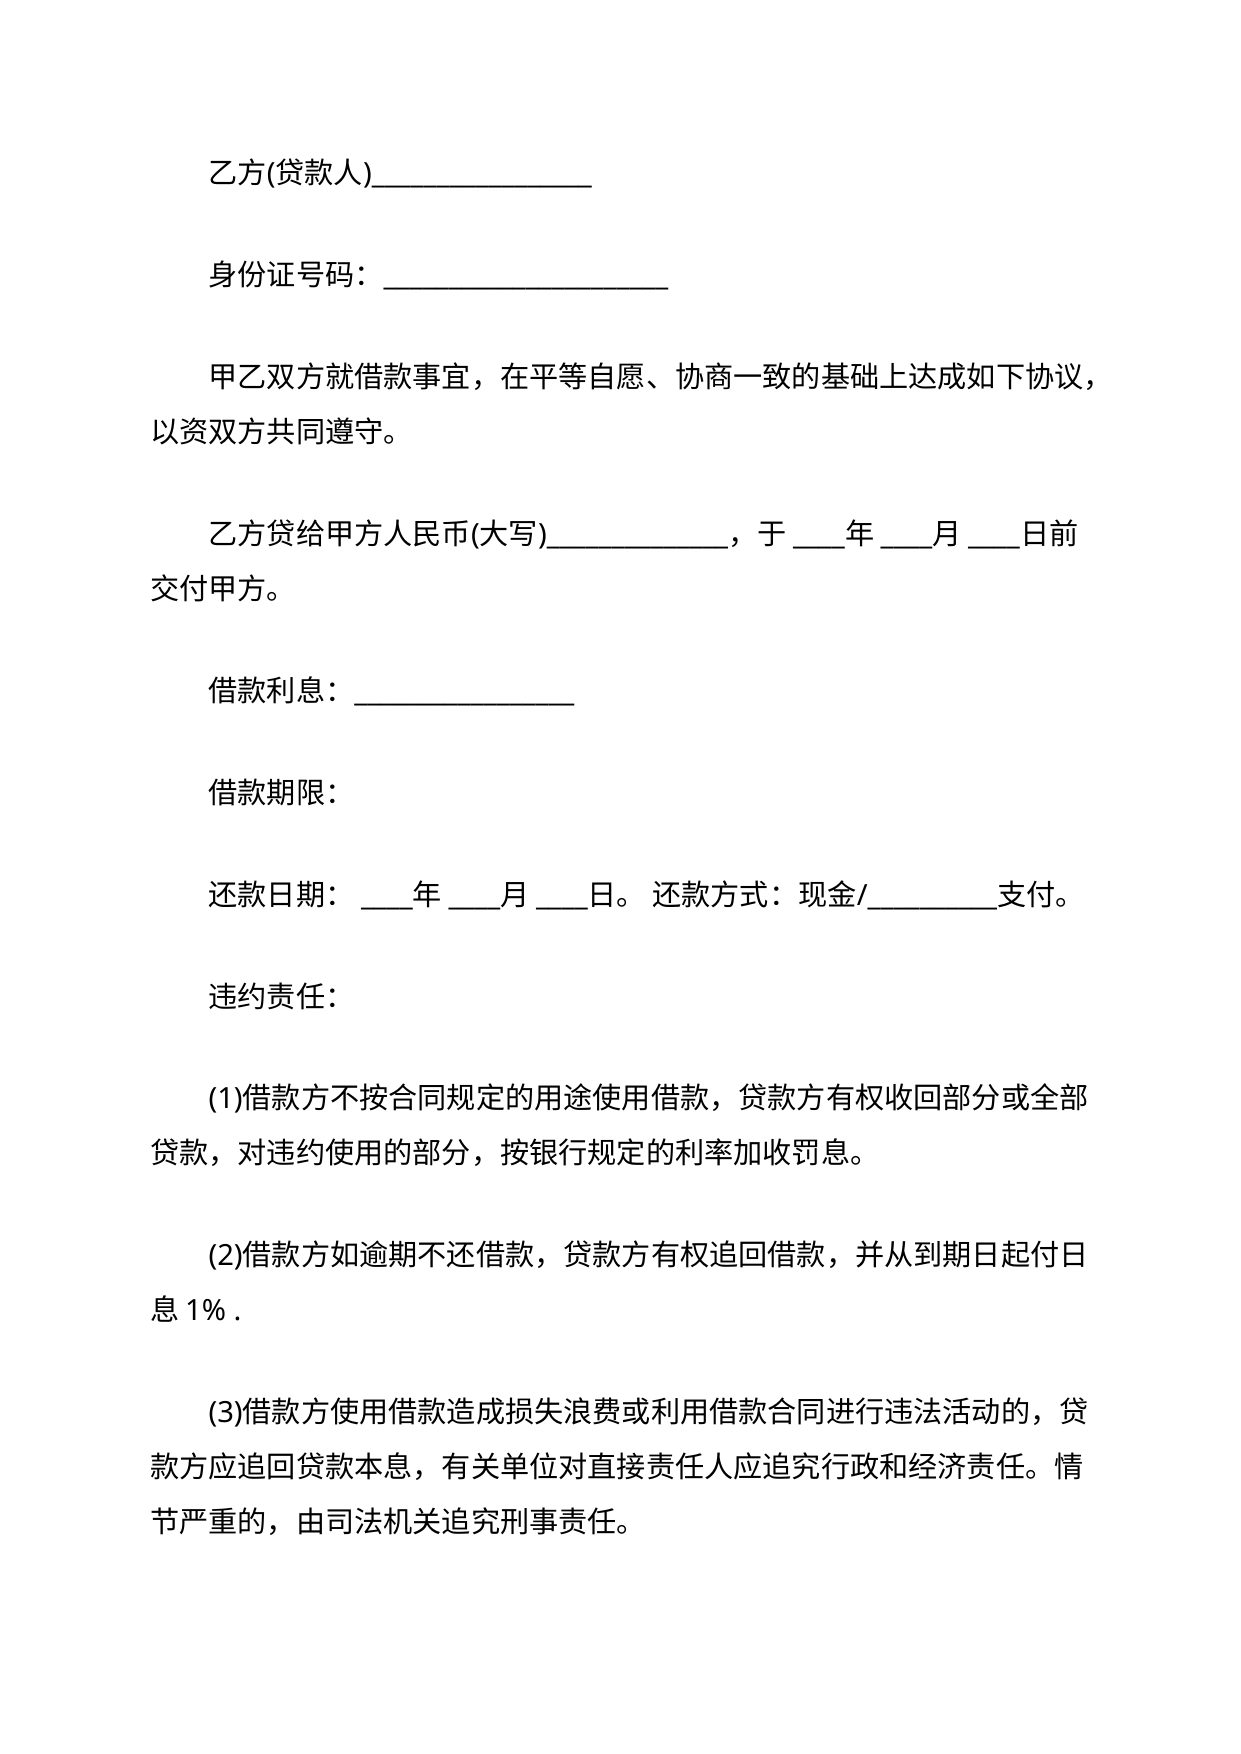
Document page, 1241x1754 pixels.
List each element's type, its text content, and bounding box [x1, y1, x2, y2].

text 还款日期： ____年 ____月 ____日。 还款方式：现金/__________支付。 [150, 871, 1090, 913]
text (1)借款方不按合同规定的用途使用借款，贷款方有权收回部分或全部贷款，对违约使用的部分，按银行规定的利率加收罚息。 [150, 1075, 1090, 1172]
text 甲乙双方就借款事宜，在平等自愿、协商一致的基础上达成如下协议，以资双方共同遵守。 [150, 354, 1090, 451]
text 身份证号码：______________________ [150, 252, 1090, 294]
text 乙方贷给甲方人民币(大写)______________，于 ____年 ____月 ____日前交付甲方。 [150, 511, 1090, 608]
text (3)借款方使用借款造成损失浪费或利用借款合同进行违法活动的，贷款方应追回贷款本息，有关单位对直接责任人应追究行政和经济责任。情节严重的，由司法机关追究刑事责任。 [150, 1389, 1090, 1541]
text 借款利息：_________________ [150, 667, 1090, 710]
text 违约责任： [150, 973, 1090, 1015]
text (2)借款方如逾期不还借款，贷款方有权追回借款，并从到期日起付日息1% . [150, 1232, 1090, 1329]
text 乙方(贷款人)_________________ [150, 150, 1090, 192]
text 借款期限： [150, 769, 1090, 812]
